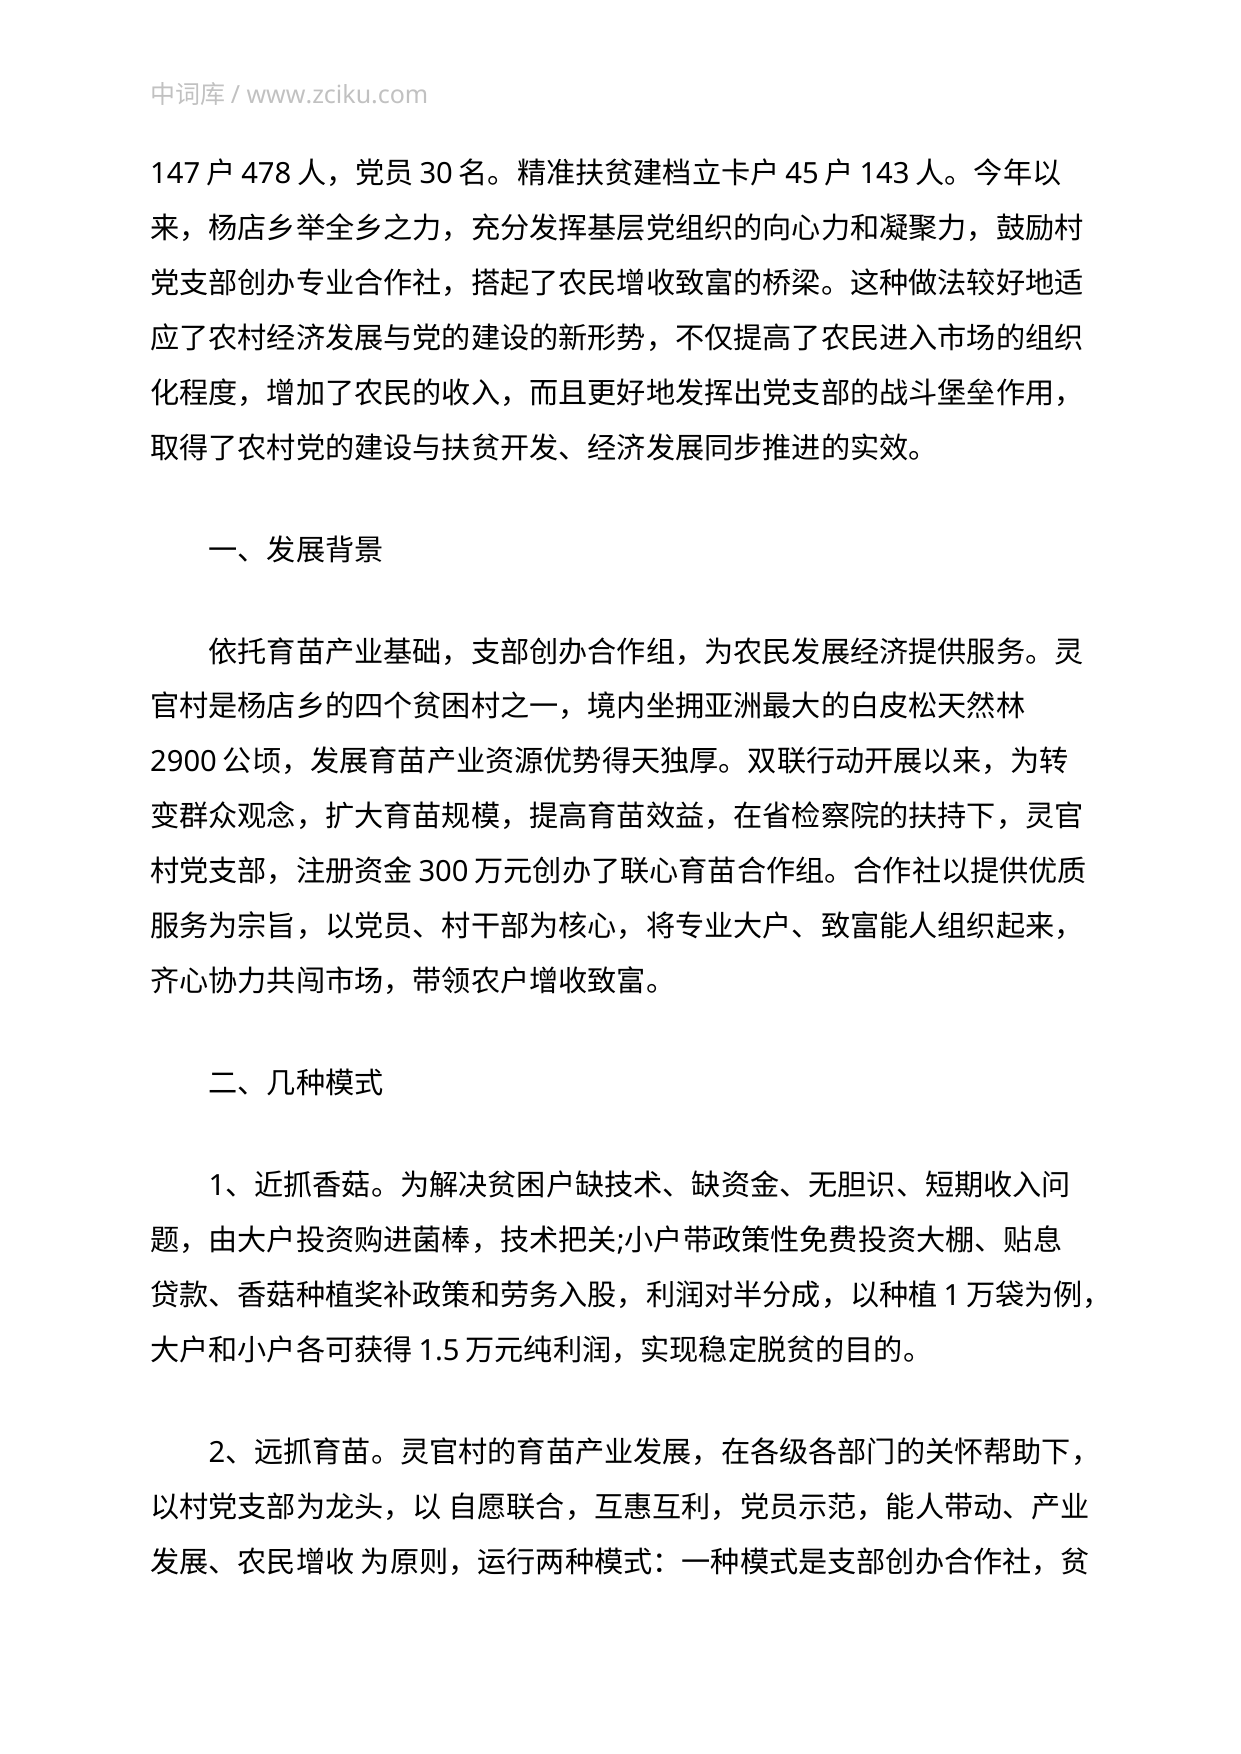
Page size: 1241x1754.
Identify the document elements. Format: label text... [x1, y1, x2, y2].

text 二、几种模式 [150, 1059, 1090, 1102]
text 依托育苗产业基础，支部创办合作组，为农民发展经济提供服务。灵官村是杨店乡的四个贫困村之一，境内坐拥亚洲最大的白皮松天然林2900公顷，发展育苗产业资源优势得天独厚。双联行动开展以来，为转变群众观念，扩大育苗规模，提高育苗效益，在省检察院的扶持下，灵官村党支部，注册资金300万元创办了联心育苗合作组。合作社以提供优质服务为宗旨，以党员、村干部为核心，将专业大户、致富能人组织起来，齐心协力共闯市场，带领农户增收致富。 [150, 628, 1090, 1000]
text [150, 1428, 1090, 1580]
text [150, 150, 1090, 467]
text 一、发展背景 [150, 526, 1090, 569]
text 1、近抓香菇。为解决贫困户缺技术、缺资金、无胆识、短期收入问题，由大户投资购进菌棒，技术把关;小户带政策性免费投资大棚、贴息贷款、香菇种植奖补政策和劳务入股，利润对半分成，以种植1万袋为例，大户和小户各可获得1.5万元纯利润，实现稳定脱贫的目的。 [150, 1161, 1090, 1369]
